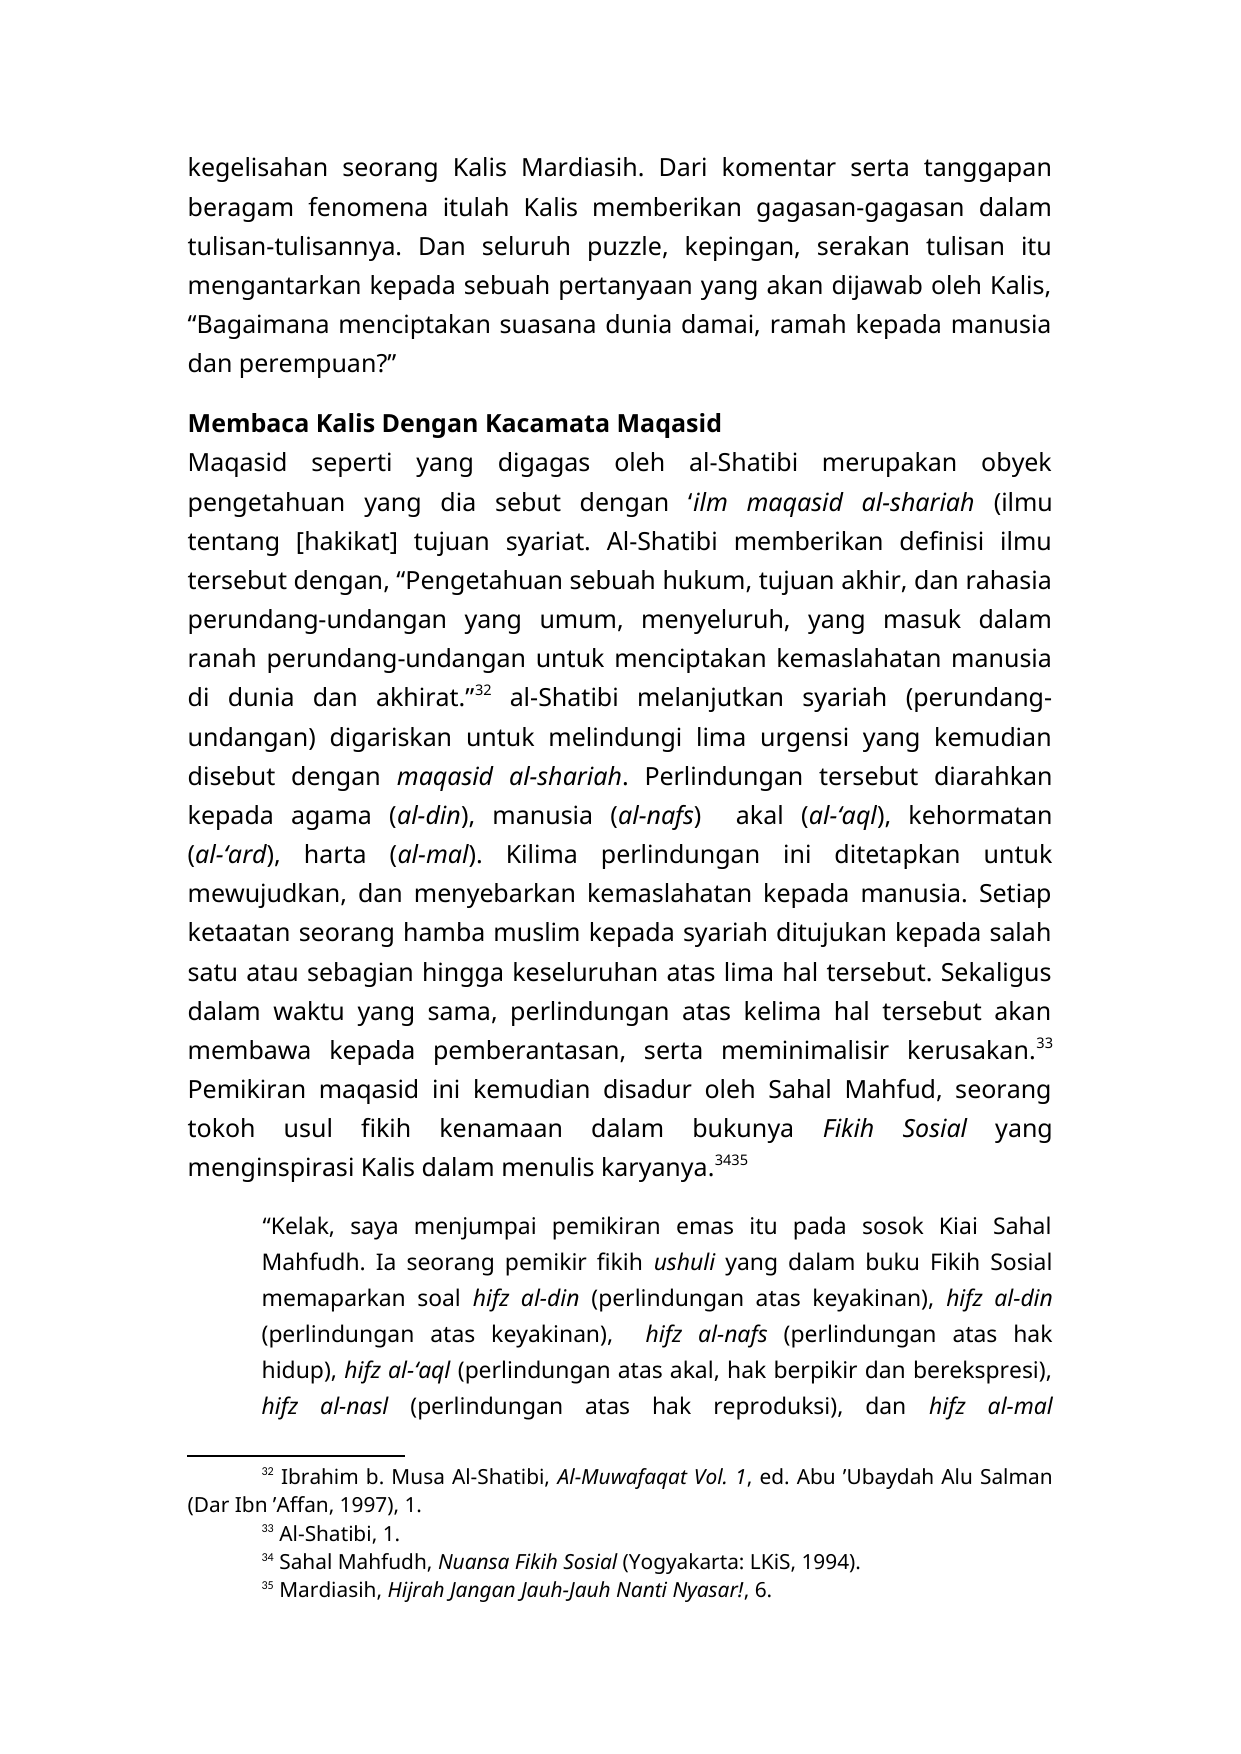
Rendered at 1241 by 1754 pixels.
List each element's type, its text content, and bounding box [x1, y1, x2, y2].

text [187, 150, 1053, 380]
text Membaca Kalis Dengan Kacamata Maqasid [187, 406, 1053, 440]
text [261, 1210, 1053, 1421]
text Maqasid seperti yang digagas oleh al-Shatibi merupakan obyek pengetahuan yang dia sebut dengan ‘ilm maqasid al-shariah (ilmu tentang [hakikat] tujuan syariat. Al-Shatibi memberikan definisi ilmu tersebut dengan, “Pengetahuan sebuah hukum, tujuan akhir, dan rahasia perundang-undangan yang umum, menyeluruh, yang masuk dalam ranah perundang-undangan untuk menciptakan kemaslahatan manusia di dunia dan akhirat.” al-Shatibi melanjutkan syariah (perundang-undangan) digariskan untuk melindungi lima urgensi yang kemudian disebut dengan maqasid al-shariah. Perlindungan tersebut diarahkan kepada agama (al-din), manusia (al-nafs) akal (al-‘aql), kehormatan (al-‘ard), harta (al-mal). Kilima perlindungan ini ditetapkan untuk mewujudkan, dan menyebarkan kemaslahatan kepada manusia. Setiap ketaatan seorang hamba muslim kepada syariah ditujukan kepada salah satu atau sebagian hingga keseluruhan atas lima hal tersebut. Sekaligus dalam waktu yang sama, perlindungan atas kelima hal tersebut akan membawa kepada pemberantasan, serta meminimalisir kerusakan. Pemikiran maqasid ini kemudian disadur oleh Sahal Mahfud, seorang tokoh usul fikih kenamaan dalam bukunya Fikih Sosial yang menginspirasi Kalis dalam menulis karyanya. [187, 445, 1053, 1184]
